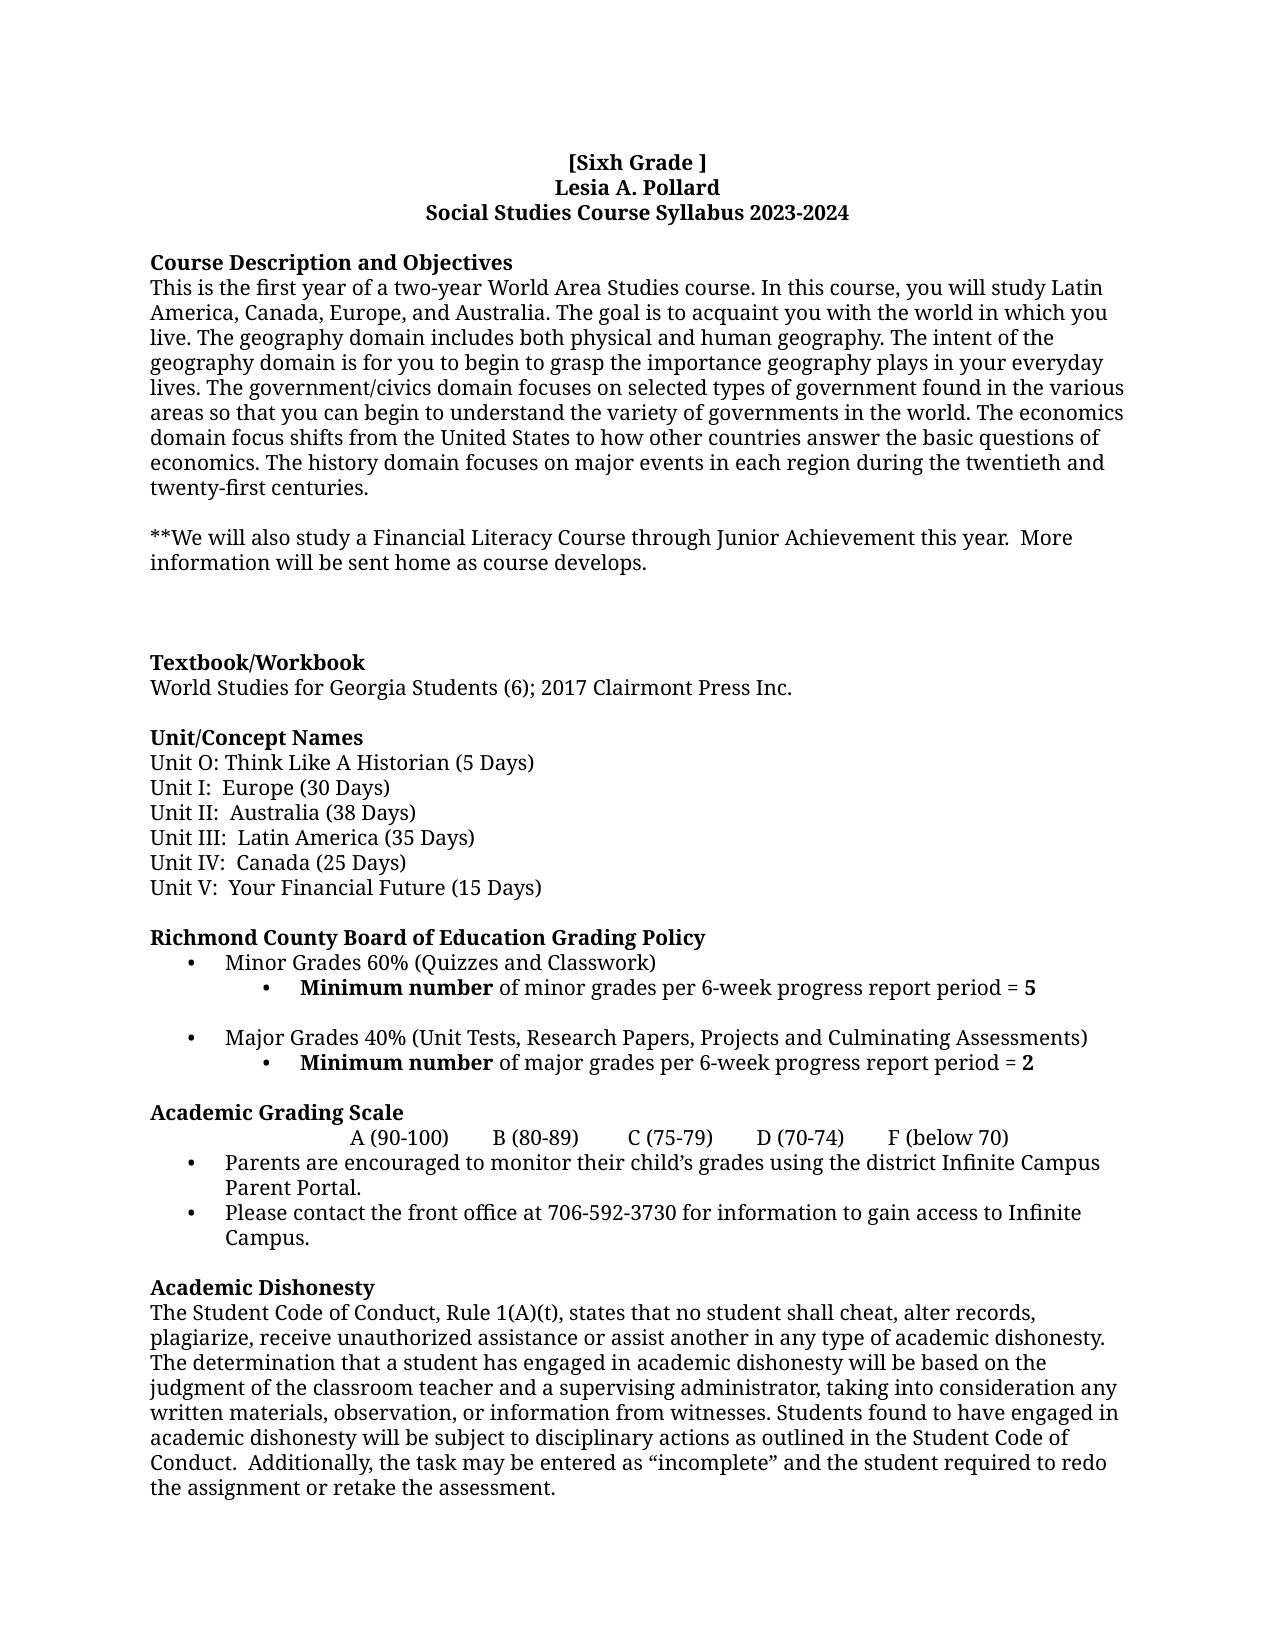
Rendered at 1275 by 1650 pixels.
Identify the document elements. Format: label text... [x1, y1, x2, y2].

text [Sixh Grade ] [150, 150, 1125, 175]
text Unit IV: Canada (25 Days) [150, 850, 1125, 875]
text Lesia A. Pollard [150, 175, 1125, 200]
text Course Description and Objectives [150, 250, 1125, 275]
text **We will also study a Financial Literacy Course through Junior Achievement this year. More information will be sent home as course develops. [150, 525, 1125, 575]
text This is the first year of a two-year World Area Studies course. In this course, you will study Latin America, Canada, Europe, and Australia. The goal is to acquaint you with the world in which you live. The geography domain includes both physical and human geography. The intent of the geography domain is for you to begin to grasp the importance geography plays in your everyday lives. The government/civics domain focuses on selected types of government found in the various areas so that you can begin to understand the variety of governments in the world. The economics domain focus shifts from the United States to how other countries answer the basic questions of economics. The history domain focuses on major events in each region during the twentieth and twenty-first centuries. [150, 275, 1125, 500]
text Unit/Concept Names [150, 725, 1125, 750]
text Unit V: Your Financial Future (15 Days) [150, 875, 1125, 900]
list Minimum number of major grades per 6-week progress report period = 2 [262, 1050, 1125, 1075]
list Minimum number of minor grades per 6-week progress report period = 5 [262, 975, 1125, 1000]
list Parents are encouraged to monitor their child’s grades using the district Infinite Campus Parent Portal. [187, 1150, 1125, 1200]
text Academic Dishonesty [150, 1275, 1125, 1300]
list Minor Grades 60% (Quizzes and Classwork) [187, 950, 1125, 975]
list Major Grades 40% (Unit Tests, Research Papers, Projects and Culminating Assessments) [187, 1025, 1125, 1050]
text Unit I: Europe (30 Days) [150, 775, 1125, 800]
text Unit II: Australia (38 Days) [150, 800, 1125, 825]
text World Studies for Georgia Students (6); 2017 Clairmont Press Inc. [150, 675, 1125, 700]
text Social Studies Course Syllabus 2023-2024 [150, 200, 1125, 225]
text Textbook/Workbook [150, 650, 1125, 675]
text A (90-100) B (80-89) C (75-79) D (70-74) F (below 70) [187, 1125, 1125, 1150]
text Academic Grading Scale [150, 1100, 1125, 1125]
text Unit O: Think Like A Historian (5 Days) [150, 750, 1125, 775]
list Please contact the front office at 706-592-3730 for information to gain access to Infinite Campus. [187, 1200, 1125, 1250]
text Richmond County Board of Education Grading Policy [150, 925, 1125, 950]
text Unit III: Latin America (35 Days) [150, 825, 1125, 850]
text The Student Code of Conduct, Rule 1(A)(t), states that no student shall cheat, alter records, plagiarize, receive unauthorized assistance or assist another in any type of academic dishonesty. The determination that a student has engaged in academic dishonesty will be based on the judgment of the classroom teacher and a supervising administrator, taking into consideration any written materials, observation, or information from witnesses. Students found to have engaged in academic dishonesty will be subject to disciplinary actions as outlined in the Student Code of Conduct. Additionally, the task may be entered as “incomplete” and the student required to redo the assignment or retake the assessment. [150, 1300, 1125, 1500]
